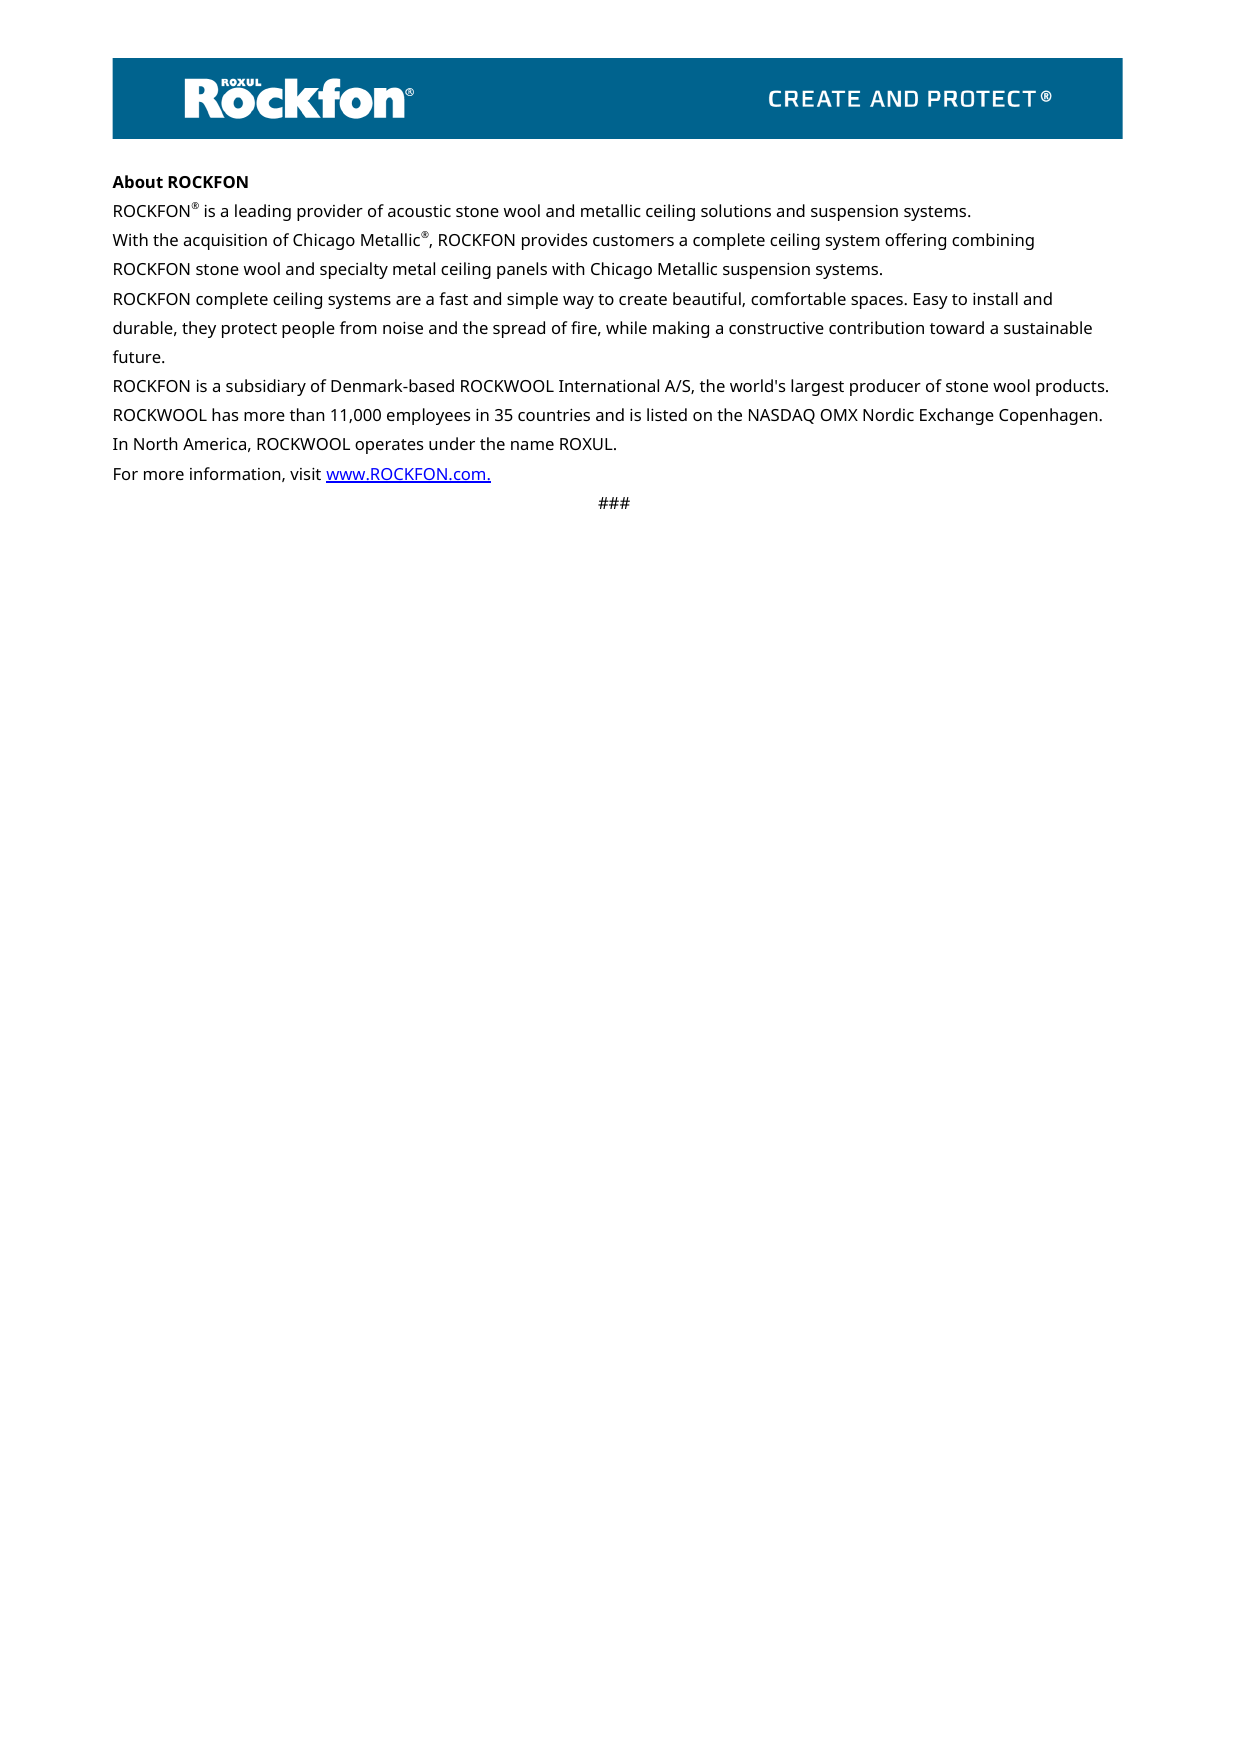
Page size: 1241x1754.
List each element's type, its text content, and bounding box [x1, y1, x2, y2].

picture [1042, 92, 1051, 101]
picture [977, 91, 989, 106]
picture [222, 79, 228, 86]
picture [961, 91, 974, 106]
picture [257, 88, 282, 118]
text ROCKFON complete ceiling systems are a fast and simple way to create beautiful, comfortable spaces. Easy to install and durable, they protect people from noise and the spread of fire, while making a constructive contribution toward a sustainable future. [112, 282, 1116, 369]
picture [319, 79, 404, 118]
picture [785, 91, 797, 106]
text ROCKFON is a subsidiary of Denmark-based ROCKWOOL International A/S, the world's largest producer of stone wool products. ROCKWOOL has more than 11,000 employees in 35 countries and is listed on the NASDAQ OMX Nordic Exchange Copenhagen. In North America, ROCKWOOL operates under the name ROXUL. [112, 369, 1116, 457]
picture [247, 79, 253, 86]
picture [905, 91, 917, 106]
picture [872, 91, 884, 106]
picture [993, 91, 1004, 106]
picture [1023, 91, 1035, 106]
picture [895, 91, 900, 106]
picture [230, 79, 236, 86]
picture [1008, 91, 1019, 106]
picture [832, 91, 844, 106]
picture [818, 91, 831, 106]
picture [185, 79, 223, 117]
text ROCKFON® is a leading provider of acoustic stone wool and metallic ceiling solutions and suspension systems. [112, 194, 1116, 223]
picture [769, 91, 780, 106]
text About ROCKFON [112, 165, 1116, 194]
picture [222, 79, 254, 118]
picture [929, 91, 940, 106]
picture [849, 91, 860, 106]
picture [803, 91, 813, 106]
picture [888, 91, 895, 106]
picture [285, 79, 319, 117]
text For more information, visit www.ROCKFON.com. [112, 457, 1116, 486]
text With the acquisition of Chicago Metallic®, ROCKFON provides customers a complete ceiling system offering combining ROCKFON stone wool and specialty metal ceiling panels with Chicago Metallic suspension systems. [112, 223, 1116, 282]
text ### [112, 486, 1116, 515]
picture [945, 91, 956, 106]
